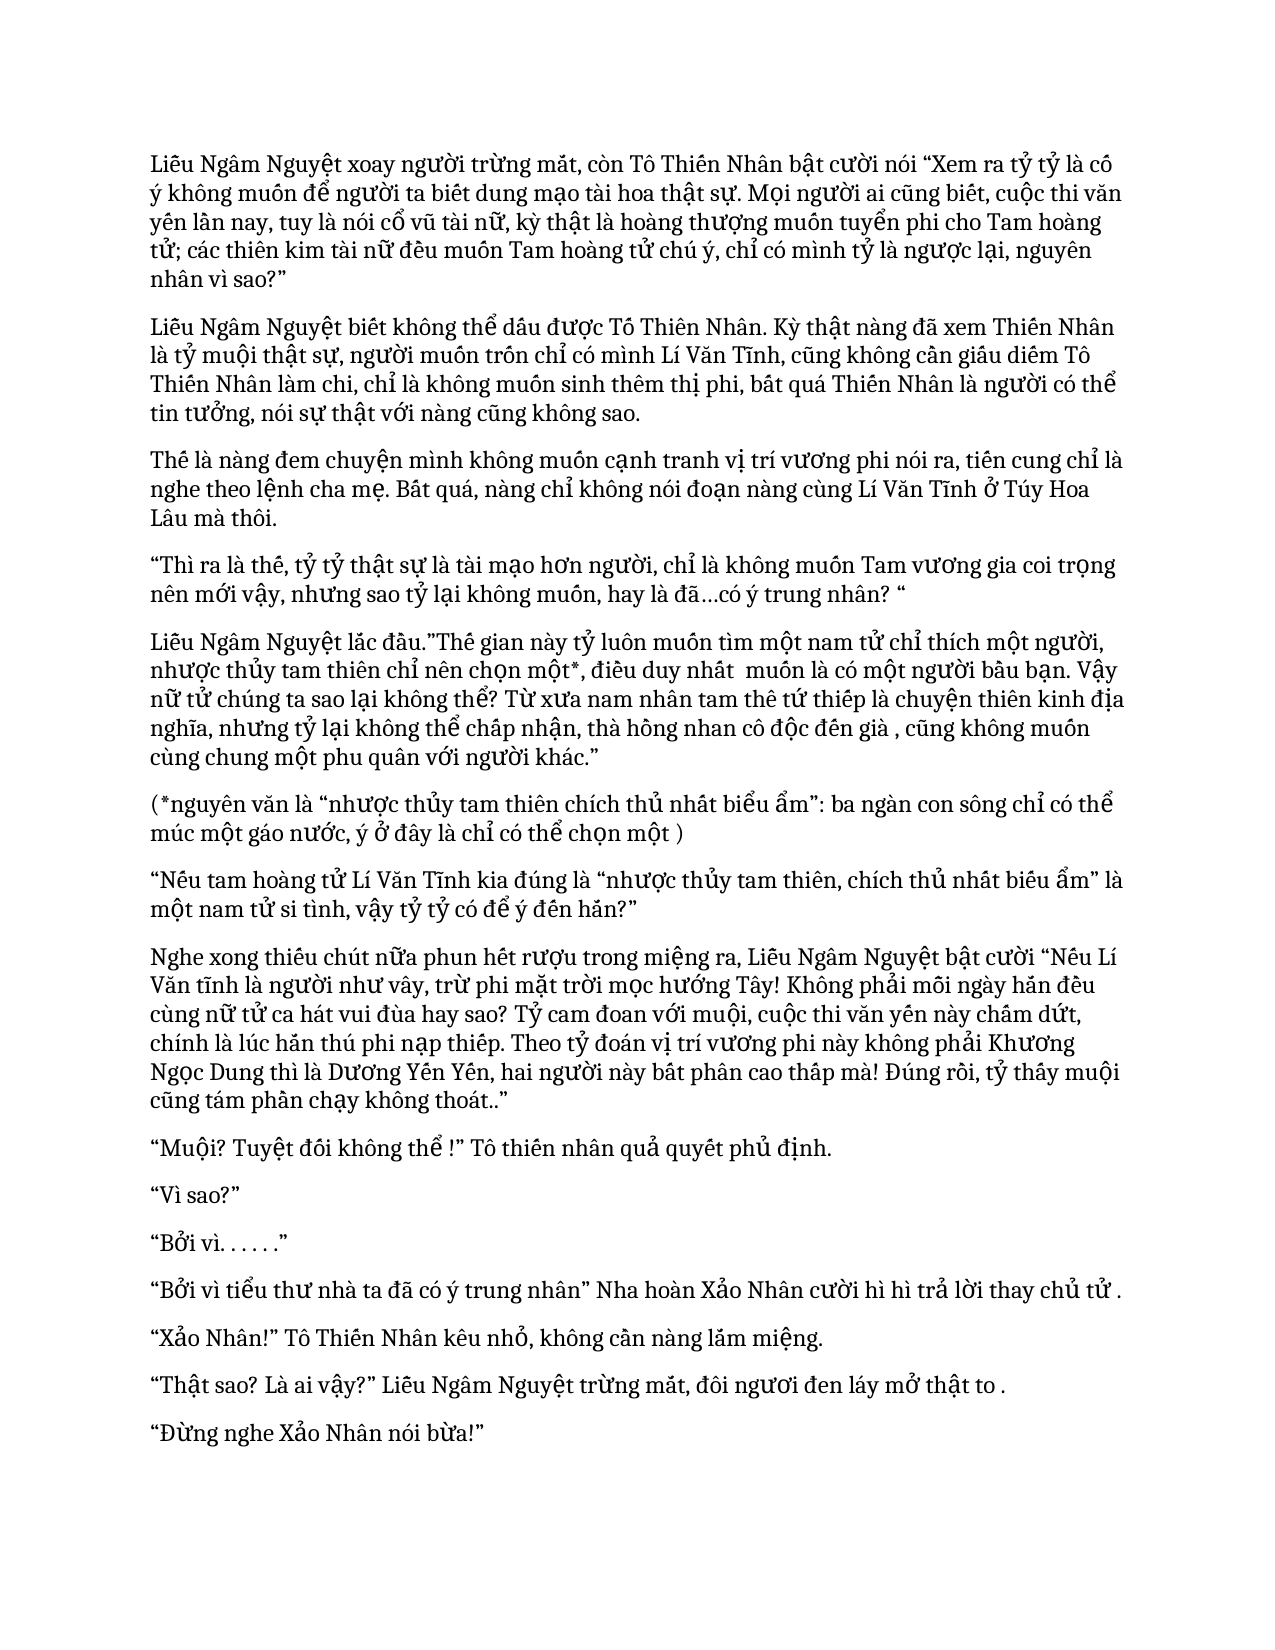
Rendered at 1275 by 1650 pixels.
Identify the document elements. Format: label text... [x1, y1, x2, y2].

text Liễu Ngâm Nguyệt lắc đầu.”Thế gian này tỷ luôn muốn tìm một nam tử chỉ thích một người, nhược thủy tam thiên chỉ nên chọn một*, điều duy nhất muốn là có một người bầu bạn. Vậy nữ tử chúng ta sao lại không thể? Từ xưa nam nhân tam thê tứ thiếp là chuyện thiên kinh địa nghĩa, nhưng tỷ lại không thể chấp nhận, thà hồng nhan cô độc đến già , cũng không muốn cùng chung một phu quân với người khác.” [150, 627, 1125, 771]
text “Muội? Tuyệt đối không thể !” Tô thiến nhân quả quyết phủ định. [150, 1134, 1125, 1162]
text Liễu Ngâm Nguyệt xoay người trừng mắt, còn Tô Thiến Nhân bật cười nói “Xem ra tỷ tỷ là cố ý không muốn để người ta biết dung mạo tài hoa thật sự. Mọi người ai cũng biết, cuộc thi văn yến lần nay, tuy là nói cổ vũ tài nữ, kỳ thật là hoàng thượng muốn tuyển phi cho Tam hoàng tử; các thiên kim tài nữ đều muốn Tam hoàng tử chú ý, chỉ có mình tỷ là ngược lại, nguyên nhân vì sao?” [150, 150, 1125, 294]
text “Bởi vì. . . . . .” [150, 1229, 1125, 1257]
text “Đừng nghe Xảo Nhân nói bừa!” [150, 1419, 1125, 1447]
text Thế là nàng đem chuyện mình không muốn cạnh tranh vị trí vương phi nói ra, tiến cung chỉ là nghe theo lệnh cha mẹ. Bất quá, nàng chỉ không nói đoạn nàng cùng Lí Văn Tĩnh ở Túy Hoa Lâu mà thôi. [150, 446, 1125, 532]
text “Nếu tam hoàng tử Lí Văn Tĩnh kia đúng là “nhược thủy tam thiên, chích thủ nhất biếu ẩm” là một nam tử si tình, vậy tỷ tỷ có để ý đến hắn?” [150, 866, 1125, 924]
text “Thì ra là thế, tỷ tỷ thật sự là tài mạo hơn người, chỉ là không muốn Tam vương gia coi trọng nên mới vậy, nhưng sao tỷ lại không muốn, hay là đã…có ý trung nhân? “ [150, 551, 1125, 609]
text Nghe xong thiếu chút nữa phun hết rượu trong miệng ra, Liễu Ngâm Nguyệt bật cười “Nếu Lí Văn tĩnh là người như vây, trừ phi mặt trời mọc hướng Tây! Không phải mỗi ngày hắn đều cùng nữ tử ca hát vui đùa hay sao? Tỷ cam đoan với muội, cuộc thi văn yến này chấm dứt, chính là lúc hắn thú phi nạp thiếp. Theo tỷ đoán vị trí vương phi này không phải Khương Ngọc Dung thì là Dương Yến Yến, hai người này bất phân cao thấp mà! Đúng rồi, tỷ thấy muội cũng tám phần chạy không thoát..” [150, 942, 1125, 1115]
text “Vì sao?” [150, 1181, 1125, 1210]
text “Bởi vì tiểu thư nhà ta đã có ý trung nhân” Nha hoàn Xảo Nhân cười hì hì trả lời thay chủ tử . [150, 1276, 1125, 1305]
text Liễu Ngâm Nguyệt biết không thể dấu được Tố Thiên Nhân. Kỳ thật nàng đã xem Thiến Nhân là tỷ muội thật sự, người muốn trốn chỉ có mình Lí Văn Tĩnh, cũng không cần giấu diếm Tô Thiến Nhân làm chi, chỉ là không muốn sinh thêm thị phi, bất quá Thiến Nhân là người có thể tin tưởng, nói sự thật với nàng cũng không sao. [150, 312, 1125, 427]
text “Thật sao? Là ai vậy?” Liễu Ngâm Nguyệt trừng mắt, đôi ngươi đen láy mở thật to . [150, 1371, 1125, 1400]
text (*nguyên văn là “nhược thủy tam thiên chích thủ nhất biểu ẩm”: ba ngàn con sông chỉ có thể múc một gáo nước, ý ở đây là chỉ có thể chọn một ) [150, 790, 1125, 847]
text “Xảo Nhân!” Tô Thiến Nhân kêu nhỏ, không cần nàng lắm miệng. [150, 1324, 1125, 1352]
